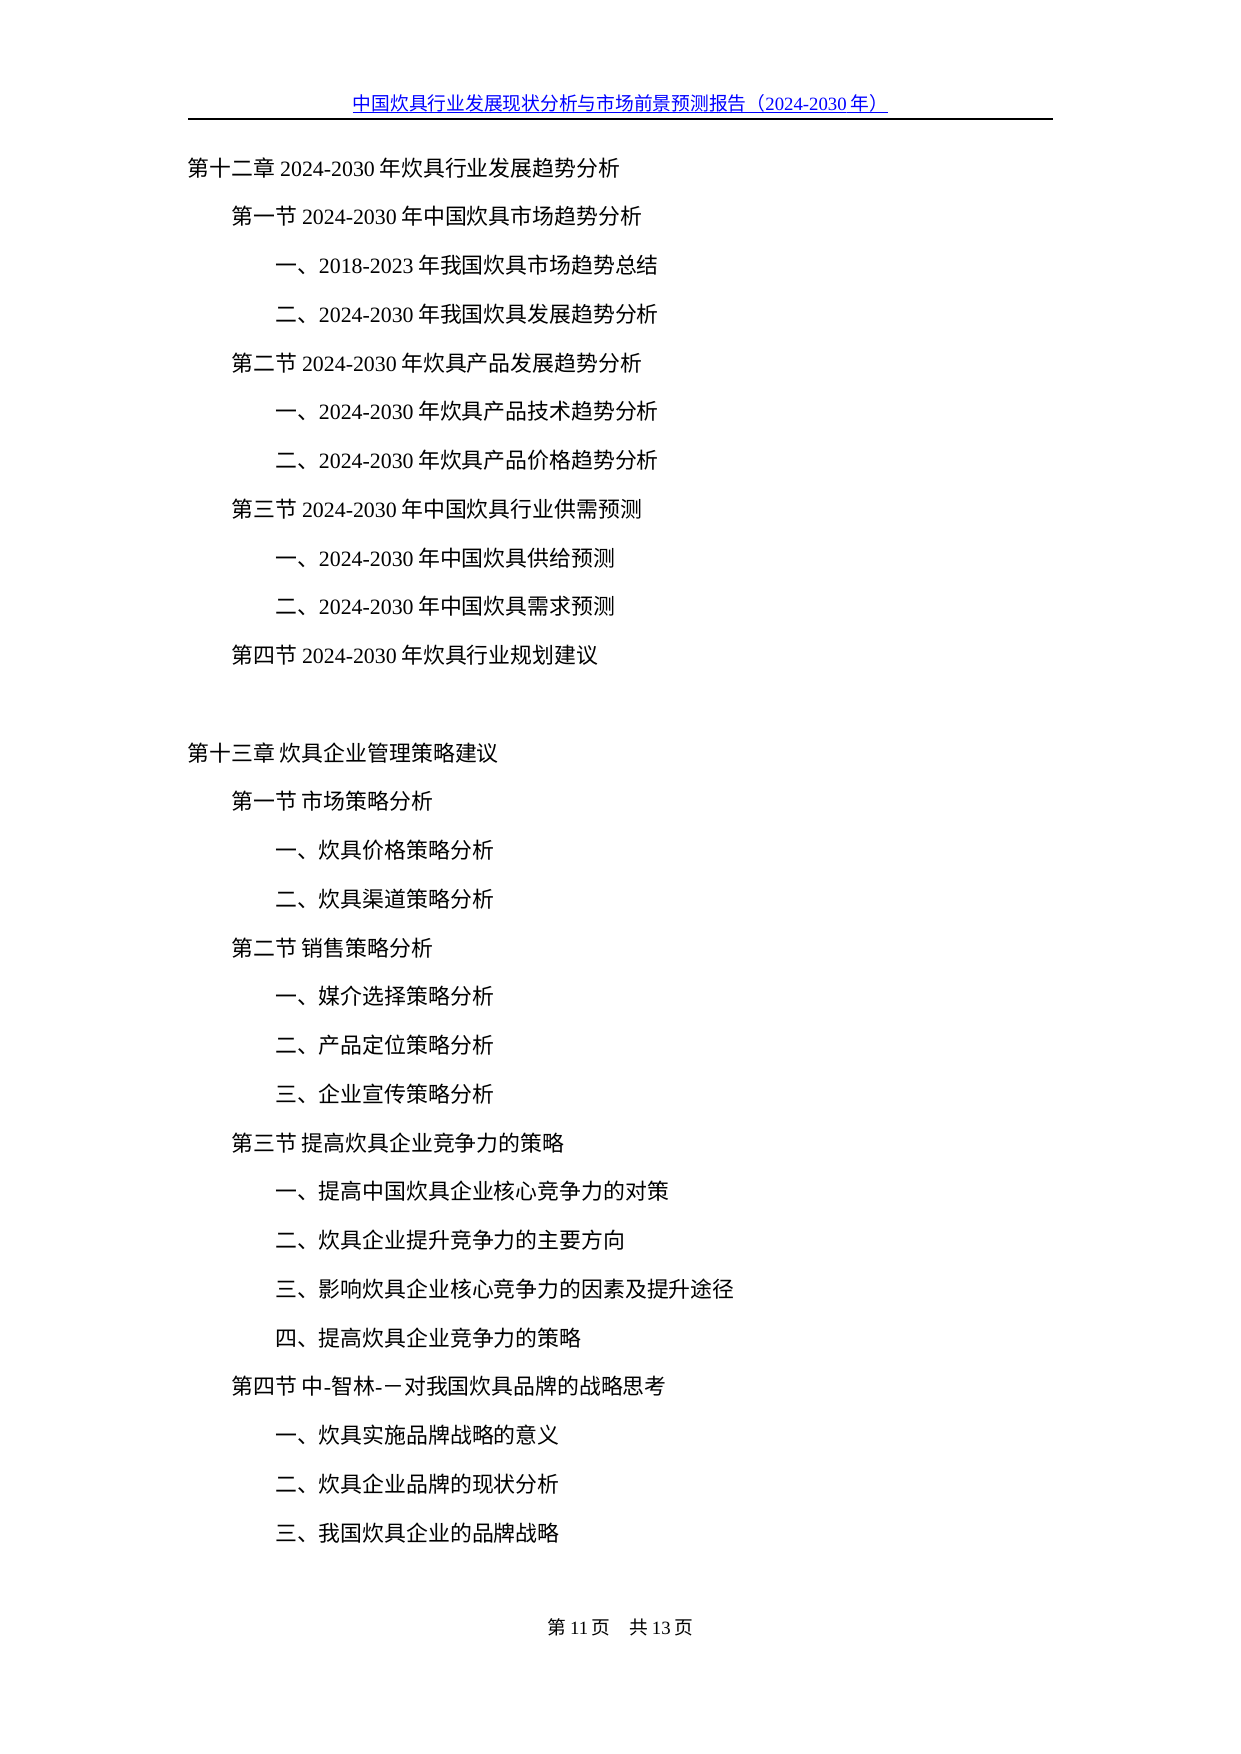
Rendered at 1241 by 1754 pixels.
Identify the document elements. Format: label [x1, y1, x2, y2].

text [187, 150, 1053, 1548]
